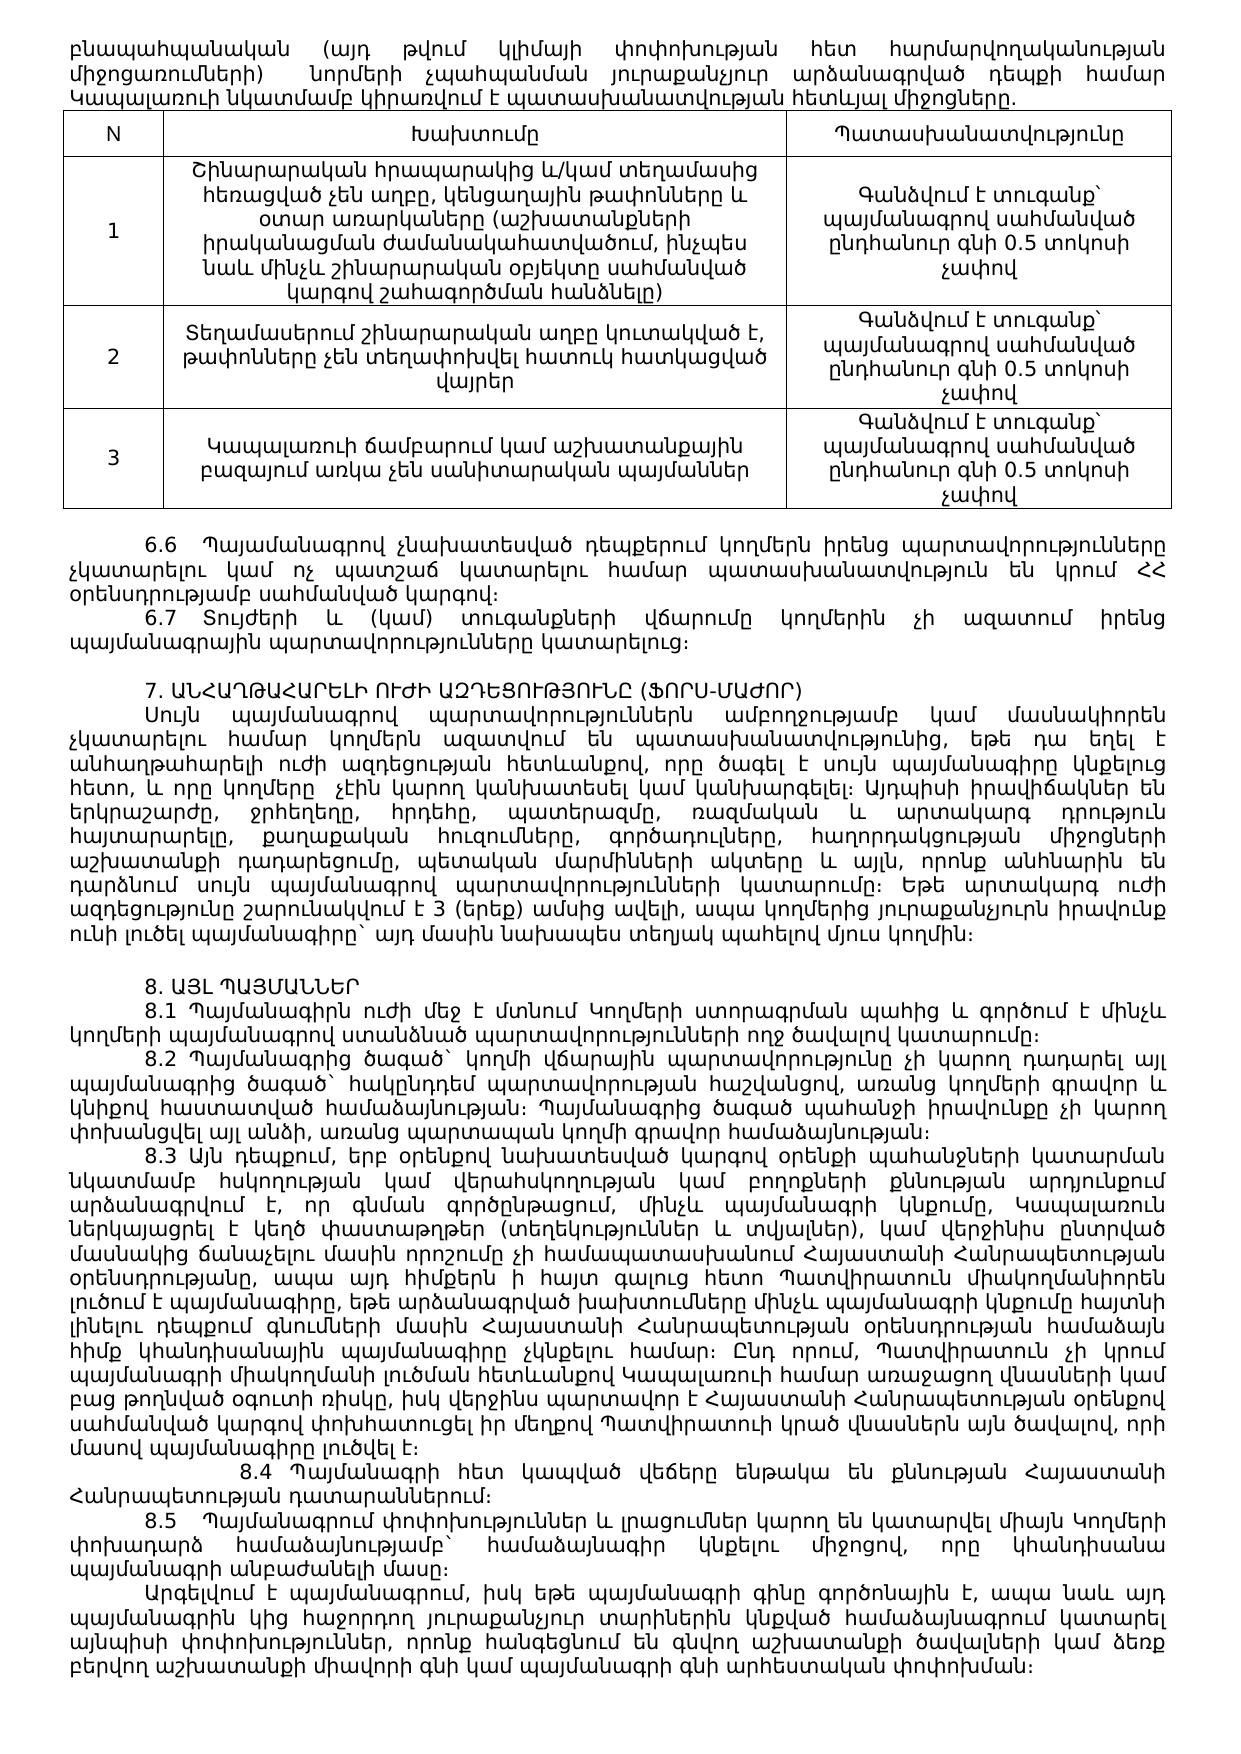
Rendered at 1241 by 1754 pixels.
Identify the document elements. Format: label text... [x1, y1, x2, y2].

text 8.1 Պայմանագիրն ուժի մեջ է մտնում Կողմերի ստորագրման պահից և գործում է մինչև կողմերի պայմանագրով ստանձնած պարտավորությունների ողջ ծավալով կատարումը։ [69, 999, 1167, 1047]
text 6.6 Պայամանագրով չնախատեսված դեպքերում կողմերն իրենց պարտավորությունները չկատարելու կամ ոչ պատշաճ կատարելու համար պատասխանատվություն են կրում ՀՀ օրենսդրությամբ սահմանված կարգով։ [69, 533, 1167, 606]
text 6.7 Տույժերի և (կամ) տուգանքների վճարումը կողմերին չի ազատում իրենց պայմանագրային պարտավորությունները կատարելուց։ [69, 606, 1167, 655]
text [69, 37, 1167, 110]
text Արգելվում է պայմանագրում, իսկ եթե պայմանագրի գինը գործոնային է, ապա նաև այդ պայմանագրին կից հաջորդող յուրաքանչյուր տարիներին կնքված համաձայնագրում կատարել այնպիսի փոփոխություններ, որոնք հանգեցնում են գնվող աշխատանքի ծավալների կամ ձեռք բերվող աշխատանքի միավորի գնի կամ պայմանագրի գնի արհեստական փոփոխման։ [69, 1581, 1167, 1678]
text 8. ԱՅԼ ՊԱՅՄԱՆՆԵՐ [69, 975, 1167, 999]
table_cell 2 [64, 306, 163, 408]
text 8.5 Պայմանագրում փոփոխություններ և լրացումներ կարող են կատարվել միայն Կողմերի փոխադարձ համաձայնությամբ` համաձայնագիր կնքելու միջոցով, որը կհանդիսանա պայմանագրի անբաժանելի մասը։ [69, 1509, 1167, 1581]
table_header Պատասխանատվությունը [787, 111, 1171, 156]
table_cell Գանձվում է տուգանք՝ պայմանագրով սահմանված ընդհանուր գնի 0.5 տոկոսի չափով [787, 306, 1171, 408]
text 7. ԱՆՀԱՂԹԱՀԱՐԵԼԻ ՈՒԺԻ ԱԶԴԵՑՈՒԹՅՈՒՆԸ (ՖՈՐՍ-ՄԱԺՈՐ) [69, 679, 1167, 703]
table_cell Շինարարական հրապարակից և/կամ տեղամասից հեռացված չեն աղբը, կենցաղային թափոնները և օտար առարկաները (աշխատանքների իրականացման ժամանակահատվածում, ինչպես նաև մինչև շինարարական օբյեկտը սահմանված կարգով շահագործման հանձնելը) [164, 157, 786, 305]
table_cell 1 [64, 157, 163, 305]
table_cell Տեղամասերում շինարարական աղբը կուտակված է, թափոնները չեն տեղափոխվել հատուկ հատկացված վայրեր [164, 306, 786, 408]
table_header N [64, 111, 163, 156]
text Սույն պայմանագրով պարտավորություններն ամբողջությամբ կամ մասնակիորեն չկատարելու համար կողմերն ազատվում են պատասխանատվությունից, եթե դա եղել է անհաղթահարելի ուժի ազդեցության հետևանքով, որը ծագել է սույն պայմանագիրը կնքելուց հետո, և որը կողմերը չէին կարող կանխատեսել կամ կանխարգելել։ Այդպիսի իրավիճակներ են երկրաշարժը, ջրհեղեղը, հրդեհը, պատերազմը, ռազմական և արտակարգ դրություն հայտարարելը, քաղաքական հուզումները, գործադուլները, հաղորդակցության միջոցների աշխատանքի դադարեցումը, պետական մարմինների ակտերը և այլն, որոնք անհնարին են դարձնում սույն պայմանագրով պարտավորությունների կատարումը։ Եթե արտակարգ ուժի ազդեցությունը շարունակվում է 3 (երեք) ամսից ավելի, ապա կողմերից յուրաքանչյուրն իրավունք ունի լուծել պայմանագիրը` այդ մասին նախապես տեղյակ պահելով մյուս կողմին։ [69, 703, 1167, 946]
table_cell Կապալառուի ճամբարում կամ աշխատանքային բազայում առկա չեն սանիտարական պայմաններ [164, 409, 786, 508]
table_cell Գանձվում է տուգանք՝ պայմանագրով սահմանված ընդհանուր գնի 0.5 տոկոսի չափով [787, 409, 1171, 508]
table_cell 3 [64, 409, 163, 508]
text 8.2 Պայմանագրից ծագած` կողմի վճարային պարտավորությունը չի կարող դադարել այլ պայմանագրից ծագած` հակընդդեմ պարտավորության հաշվանցով, առանց կողմերի գրավոր և կնիքով հաստատված համաձայնության։ Պայմանագրից ծագած պահանջի իրավունքը չի կարող փոխանցվել այլ անձի, առանց պարտապան կողմի գրավոր համաձայնության։ [69, 1047, 1167, 1144]
text 8.4 Պայմանագրի հետ կապված վեճերը ենթակա են քննության Հայաստանի Հանրապետության դատարաններում։ [69, 1460, 1167, 1509]
text 8.3 Այն դեպքում, երբ օրենքով նախատեսված կարգով օրենքի պահանջների կատարման նկատմամբ հսկողության կամ վերահսկողության կամ բողոքների քննության արդյունքում արձանագրվում է, որ գնման գործընթացում, մինչև պայմանագրի կնքումը, Կապալառուն ներկայացրել է կեղծ փաստաթղթեր (տեղեկություններ և տվյալներ), կամ վերջինիս ընտրված մասնակից ճանաչելու մասին որոշումը չի համապատասխանում Հայաստանի Հանրապետության օրենսդրությանը, ապա այդ հիմքերն ի հայտ գալուց հետո Պատվիրատուն միակողմանիորեն լուծում է պայմանագիրը, եթե արձանագրված խախտումները մինչև պայմանագրի կնքումը հայտնի լինելու դեպքում գնումների մասին Հայաստանի Հանրապետության օրենսդրության համաձայն հիմք կհանդիսանային պայմանագիրը չկնքելու համար։ Ընդ որում, Պատվիրատուն չի կրում պայմանագրի միակողմանի լուծման հետևանքով Կապալառուի համար առաջացող վնասների կամ բաց թողնված օգուտի ռիսկը, իսկ վերջինս պարտավոր է Հայաստանի Հանրապետության օրենքով սահմանված կարգով փոխհատուցել իր մեղքով Պատվիրատուի կրած վնասներն այն ծավալով, որի մասով պայմանագիրը լուծվել է։ [69, 1144, 1167, 1460]
table_cell Գանձվում է տուգանք՝ պայմանագրով սահմանված ընդհանուր գնի 0.5 տոկոսի չափով [787, 157, 1171, 305]
table_header Խախտումը [164, 111, 786, 156]
